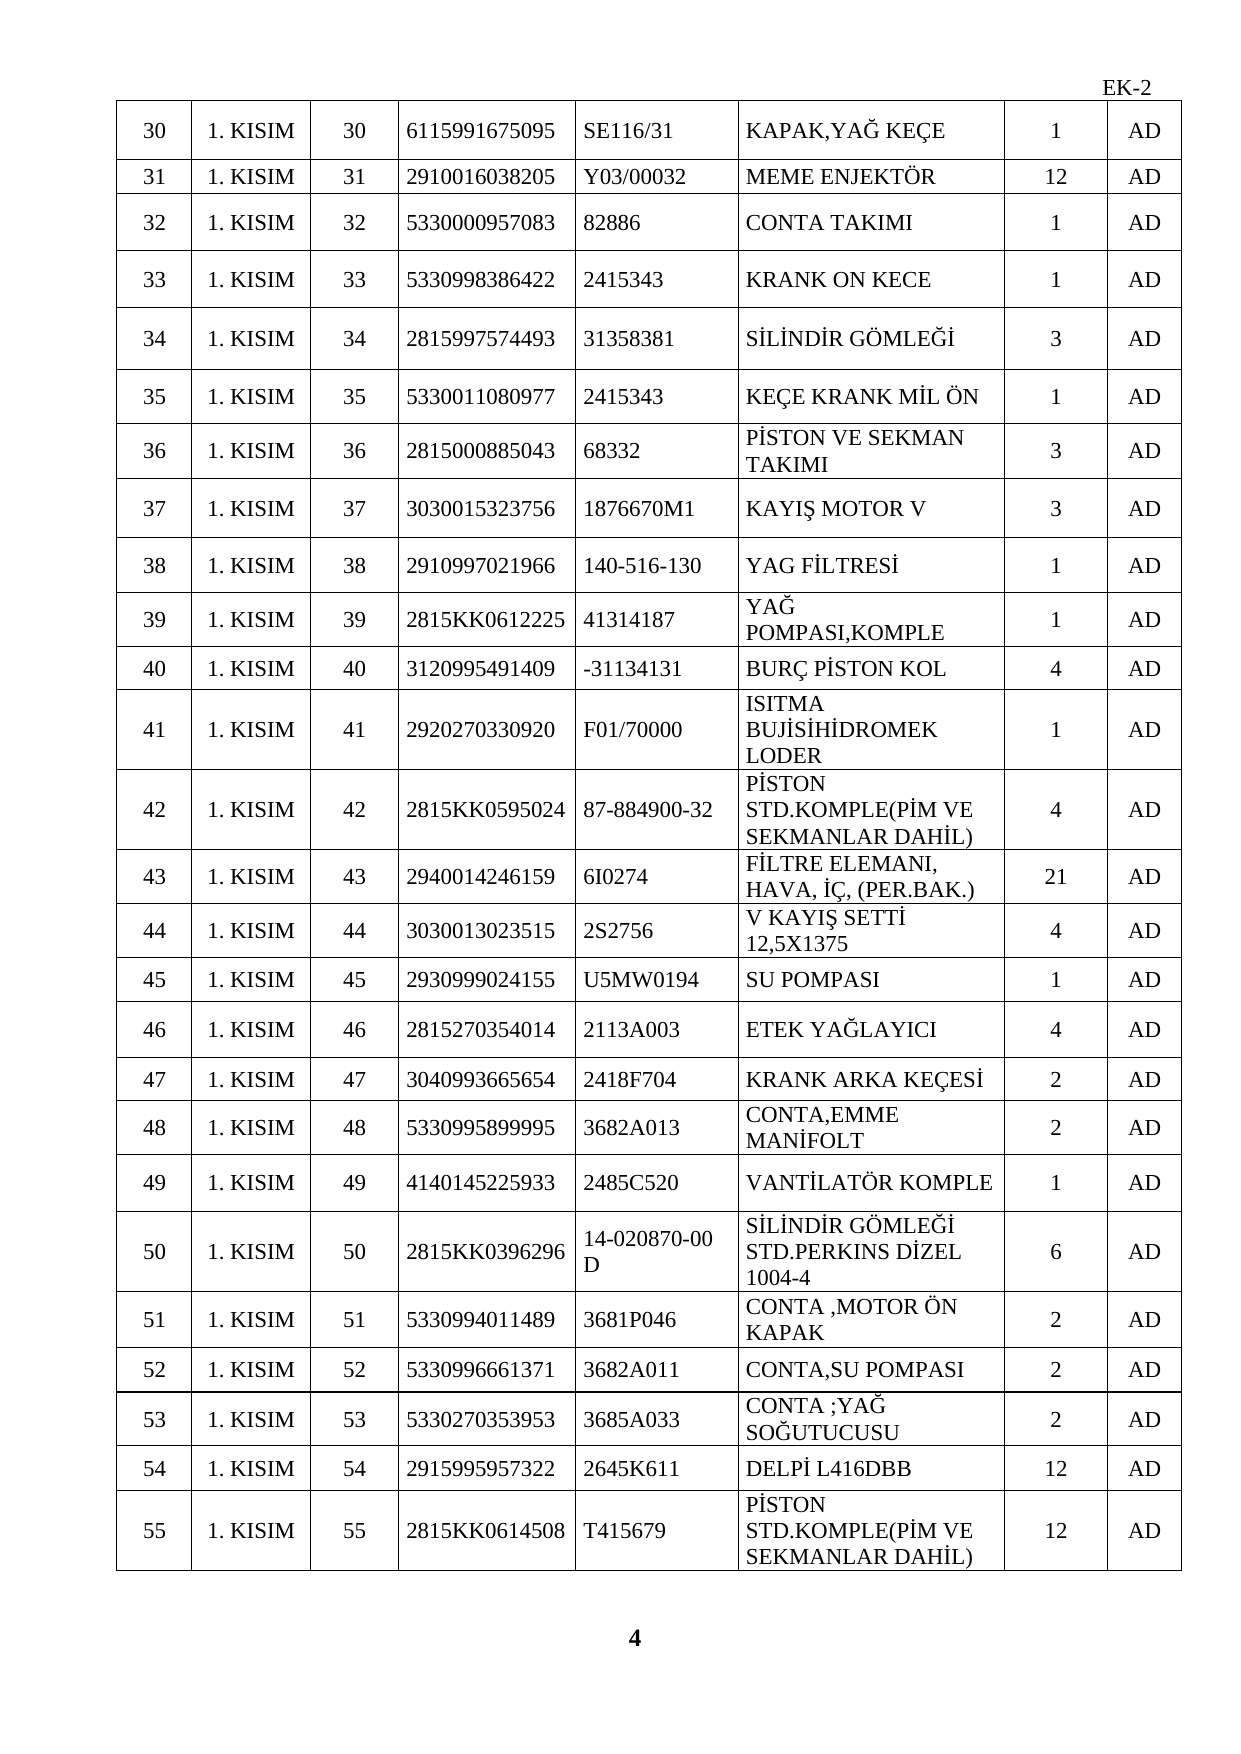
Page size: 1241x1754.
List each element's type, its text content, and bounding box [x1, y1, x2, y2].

table_cell 3 [1005, 308, 1107, 369]
table_cell 3120995491409 [399, 647, 575, 689]
table_cell 37 [117, 479, 191, 537]
table_cell 1 [1005, 538, 1107, 592]
table_cell CONTA,EMME MANİFOLT [739, 1101, 1004, 1153]
table_cell 53 [117, 1393, 191, 1445]
table_cell AD [1108, 194, 1181, 250]
table_cell 2910016038205 [399, 160, 575, 193]
table_cell AD [1108, 1002, 1181, 1057]
table_cell 1. KISIM [192, 160, 310, 193]
table_cell 3040993665654 [399, 1058, 575, 1100]
table_cell 1 [1005, 194, 1107, 250]
table_cell 2 [1005, 1393, 1107, 1445]
table_cell 47 [117, 1058, 191, 1100]
table_cell 55 [117, 1491, 191, 1570]
table_cell 2815270354014 [399, 1002, 575, 1057]
table_cell PİSTON VE SEKMAN TAKIMI [739, 424, 1004, 478]
table_cell Y03/00032 [576, 160, 738, 193]
table_cell 31 [117, 160, 191, 193]
table_cell 38 [117, 538, 191, 592]
table_cell 1. KISIM [192, 1491, 310, 1570]
table_cell 2 [1005, 1058, 1107, 1100]
table_cell 4 [1005, 904, 1107, 957]
table_cell SU POMPASI [739, 958, 1004, 1001]
table_cell AD [1108, 424, 1181, 478]
table_cell 87-884900-32 [576, 770, 738, 849]
table_cell AD [1108, 308, 1181, 369]
table_cell 2113A003 [576, 1002, 738, 1057]
table_cell 1876670M1 [576, 479, 738, 537]
table_cell 2645K611 [576, 1446, 738, 1490]
table_cell 1. KISIM [192, 690, 310, 769]
table_cell 1. KISIM [192, 1101, 310, 1153]
table_cell 33 [311, 251, 398, 307]
table_cell 54 [117, 1446, 191, 1490]
table_cell 1 [1005, 370, 1107, 422]
table_cell FİLTRE ELEMANI, HAVA, İÇ, (PER.BAK.) [739, 850, 1004, 903]
table_cell AD [1108, 1058, 1181, 1100]
table_cell AD [1108, 1446, 1181, 1490]
table_cell 1 [1005, 958, 1107, 1001]
table_cell V KAYIŞ SETTİ 12,5X1375 [739, 904, 1004, 957]
table_cell 1. KISIM [192, 424, 310, 478]
table_cell 36 [117, 424, 191, 478]
table_cell 43 [117, 850, 191, 903]
table_cell 1. KISIM [192, 479, 310, 537]
table_cell 42 [117, 770, 191, 849]
table_cell 35 [311, 370, 398, 422]
table_cell -31134131 [576, 647, 738, 689]
table_cell 34 [117, 308, 191, 369]
table_cell 2815KK0595024 [399, 770, 575, 849]
table_cell 2815997574493 [399, 308, 575, 369]
table_cell 1. KISIM [192, 1212, 310, 1291]
table_cell KEÇE KRANK MİL ÖN [739, 370, 1004, 422]
table_cell 1. KISIM [192, 647, 310, 689]
table_cell 41314187 [576, 593, 738, 646]
table_cell 33 [117, 251, 191, 307]
table_cell KAPAK,YAĞ KEÇE [739, 101, 1004, 159]
table_cell AD [1108, 770, 1181, 849]
table_cell KRANK ARKA KEÇESİ [739, 1058, 1004, 1100]
table_cell 5330011080977 [399, 370, 575, 422]
table_cell 4 [1005, 1002, 1107, 1057]
table_cell AD [1108, 370, 1181, 422]
table_cell AD [1108, 1155, 1181, 1211]
table_cell MEME ENJEKTÖR [739, 160, 1004, 193]
table_cell 30 [117, 101, 191, 159]
table_cell 49 [311, 1155, 398, 1211]
table_cell 2930999024155 [399, 958, 575, 1001]
table_cell 14-020870-00 D [576, 1212, 738, 1291]
table_cell 2915995957322 [399, 1446, 575, 1490]
table_cell AD [1108, 958, 1181, 1001]
table_cell 2415343 [576, 370, 738, 422]
table_cell 1. KISIM [192, 538, 310, 592]
table_cell 51 [311, 1292, 398, 1347]
table_cell 2485C520 [576, 1155, 738, 1211]
table_cell 2 [1005, 1348, 1107, 1391]
table_cell 38 [311, 538, 398, 592]
table_cell 2920270330920 [399, 690, 575, 769]
table_cell AD [1108, 593, 1181, 646]
table_cell AD [1108, 1393, 1181, 1445]
table_cell 49 [117, 1155, 191, 1211]
table_cell 12 [1005, 160, 1107, 193]
table_cell AD [1108, 251, 1181, 307]
table_cell 1. KISIM [192, 958, 310, 1001]
table_cell 39 [311, 593, 398, 646]
table_cell 44 [311, 904, 398, 957]
table_cell 45 [117, 958, 191, 1001]
table_cell 1. KISIM [192, 194, 310, 250]
table_cell 50 [117, 1212, 191, 1291]
table_cell 1. KISIM [192, 1002, 310, 1057]
table_cell 41 [311, 690, 398, 769]
table_cell 1. KISIM [192, 1155, 310, 1211]
table_cell 1. KISIM [192, 593, 310, 646]
table_cell CONTA ;YAĞ SOĞUTUCUSU [739, 1393, 1004, 1445]
table_cell 45 [311, 958, 398, 1001]
table_cell 6 [1005, 1212, 1107, 1291]
table_cell DELPİ L416DBB [739, 1446, 1004, 1490]
table_cell 3030015323756 [399, 479, 575, 537]
table_cell 5330998386422 [399, 251, 575, 307]
table_cell AD [1108, 904, 1181, 957]
table_cell 12 [1005, 1446, 1107, 1490]
table_cell 3030013023515 [399, 904, 575, 957]
table_cell AD [1108, 101, 1181, 159]
table_cell AD [1108, 160, 1181, 193]
table_cell 46 [117, 1002, 191, 1057]
table_cell 34 [311, 308, 398, 369]
table_cell AD [1108, 647, 1181, 689]
table_cell 2S2756 [576, 904, 738, 957]
table_cell 1. KISIM [192, 770, 310, 849]
table_cell 3 [1005, 424, 1107, 478]
table_cell 5330995899995 [399, 1101, 575, 1153]
table_cell 2815KK0614508 [399, 1491, 575, 1570]
table_cell YAĞ POMPASI,KOMPLE [739, 593, 1004, 646]
table_cell 140-516-130 [576, 538, 738, 592]
table_cell 31358381 [576, 308, 738, 369]
table_cell 44 [117, 904, 191, 957]
table_cell 12 [1005, 1491, 1107, 1570]
table_cell AD [1108, 538, 1181, 592]
table_cell 37 [311, 479, 398, 537]
table_cell ISITMA BUJİSİHİDROMEK LODER [739, 690, 1004, 769]
table_cell AD [1108, 479, 1181, 537]
table_cell PİSTON STD.KOMPLE(PİM VE SEKMANLAR DAHİL) [739, 770, 1004, 849]
table_cell AD [1108, 850, 1181, 903]
table_cell 2 [1005, 1101, 1107, 1153]
table_cell 5330996661371 [399, 1348, 575, 1391]
table_cell 54 [311, 1446, 398, 1490]
table_cell 2815KK0396296 [399, 1212, 575, 1291]
table_cell 47 [311, 1058, 398, 1100]
table_cell SİLİNDİR GÖMLEĞİ STD.PERKINS DİZEL 1004-4 [739, 1212, 1004, 1291]
table_cell AD [1108, 690, 1181, 769]
table_cell 5330000957083 [399, 194, 575, 250]
table_cell 3685A033 [576, 1393, 738, 1445]
table_cell 1 [1005, 593, 1107, 646]
table_cell 1. KISIM [192, 1393, 310, 1445]
table_cell 6115991675095 [399, 101, 575, 159]
table_cell SE116/31 [576, 101, 738, 159]
table_cell AD [1108, 1491, 1181, 1570]
table_cell 4 [1005, 770, 1107, 849]
table_cell 2815000885043 [399, 424, 575, 478]
table_cell 4140145225933 [399, 1155, 575, 1211]
table_cell 52 [311, 1348, 398, 1391]
table_cell 43 [311, 850, 398, 903]
table_cell 4 [1005, 647, 1107, 689]
table_cell 1. KISIM [192, 1292, 310, 1347]
table_cell AD [1108, 1348, 1181, 1391]
table_cell 2815KK0612225 [399, 593, 575, 646]
table_cell 2940014246159 [399, 850, 575, 903]
table_cell ETEK YAĞLAYICI [739, 1002, 1004, 1057]
table_cell 41 [117, 690, 191, 769]
table_cell F01/70000 [576, 690, 738, 769]
table_cell SİLİNDİR GÖMLEĞİ [739, 308, 1004, 369]
table_cell U5MW0194 [576, 958, 738, 1001]
table_cell 39 [117, 593, 191, 646]
table_cell 21 [1005, 850, 1107, 903]
table_cell 46 [311, 1002, 398, 1057]
table_cell 2418F704 [576, 1058, 738, 1100]
table_cell 2910997021966 [399, 538, 575, 592]
table_cell AD [1108, 1212, 1181, 1291]
table_cell 2415343 [576, 251, 738, 307]
table_cell PİSTON STD.KOMPLE(PİM VE SEKMANLAR DAHİL) [739, 1491, 1004, 1570]
table_cell 40 [311, 647, 398, 689]
table_cell 40 [117, 647, 191, 689]
table_cell 1. KISIM [192, 1348, 310, 1391]
table_cell 1. KISIM [192, 1058, 310, 1100]
table_cell 6I0274 [576, 850, 738, 903]
table_cell 3682A013 [576, 1101, 738, 1153]
table_cell CONTA,SU POMPASI [739, 1348, 1004, 1391]
table_cell T415679 [576, 1491, 738, 1570]
table_cell 55 [311, 1491, 398, 1570]
table_cell 1. KISIM [192, 251, 310, 307]
table_cell 1 [1005, 101, 1107, 159]
table_cell YAG FİLTRESİ [739, 538, 1004, 592]
table_cell 3 [1005, 479, 1107, 537]
table_cell 82886 [576, 194, 738, 250]
table_cell 53 [311, 1393, 398, 1445]
table_cell BURÇ PİSTON KOL [739, 647, 1004, 689]
table_cell VANTİLATÖR KOMPLE [739, 1155, 1004, 1211]
table_cell 32 [117, 194, 191, 250]
table_cell 42 [311, 770, 398, 849]
table_cell 30 [311, 101, 398, 159]
table_cell 5330994011489 [399, 1292, 575, 1347]
table_cell 3681P046 [576, 1292, 738, 1347]
table_cell 1. KISIM [192, 850, 310, 903]
table_cell 31 [311, 160, 398, 193]
table_cell AD [1108, 1292, 1181, 1347]
table_cell 32 [311, 194, 398, 250]
table_cell KRANK ON KECE [739, 251, 1004, 307]
table_cell 50 [311, 1212, 398, 1291]
table_cell 1. KISIM [192, 904, 310, 957]
table_cell AD [1108, 1101, 1181, 1153]
table_cell 1. KISIM [192, 1446, 310, 1490]
table_cell 36 [311, 424, 398, 478]
table_cell CONTA TAKIMI [739, 194, 1004, 250]
table_cell 2 [1005, 1292, 1107, 1347]
table_cell 5330270353953 [399, 1393, 575, 1445]
table_cell KAYIŞ MOTOR V [739, 479, 1004, 537]
table_cell 35 [117, 370, 191, 422]
table_cell 1 [1005, 251, 1107, 307]
table_cell 52 [117, 1348, 191, 1391]
table_cell 51 [117, 1292, 191, 1347]
table_cell 1 [1005, 1155, 1107, 1211]
table_cell CONTA ,MOTOR ÖN KAPAK [739, 1292, 1004, 1347]
table_cell 1. KISIM [192, 101, 310, 159]
table_cell 3682A011 [576, 1348, 738, 1391]
table_cell 48 [117, 1101, 191, 1153]
table_cell 1. KISIM [192, 308, 310, 369]
table_cell 1. KISIM [192, 370, 310, 422]
table_cell 48 [311, 1101, 398, 1153]
table_cell 1 [1005, 690, 1107, 769]
table_cell 68332 [576, 424, 738, 478]
